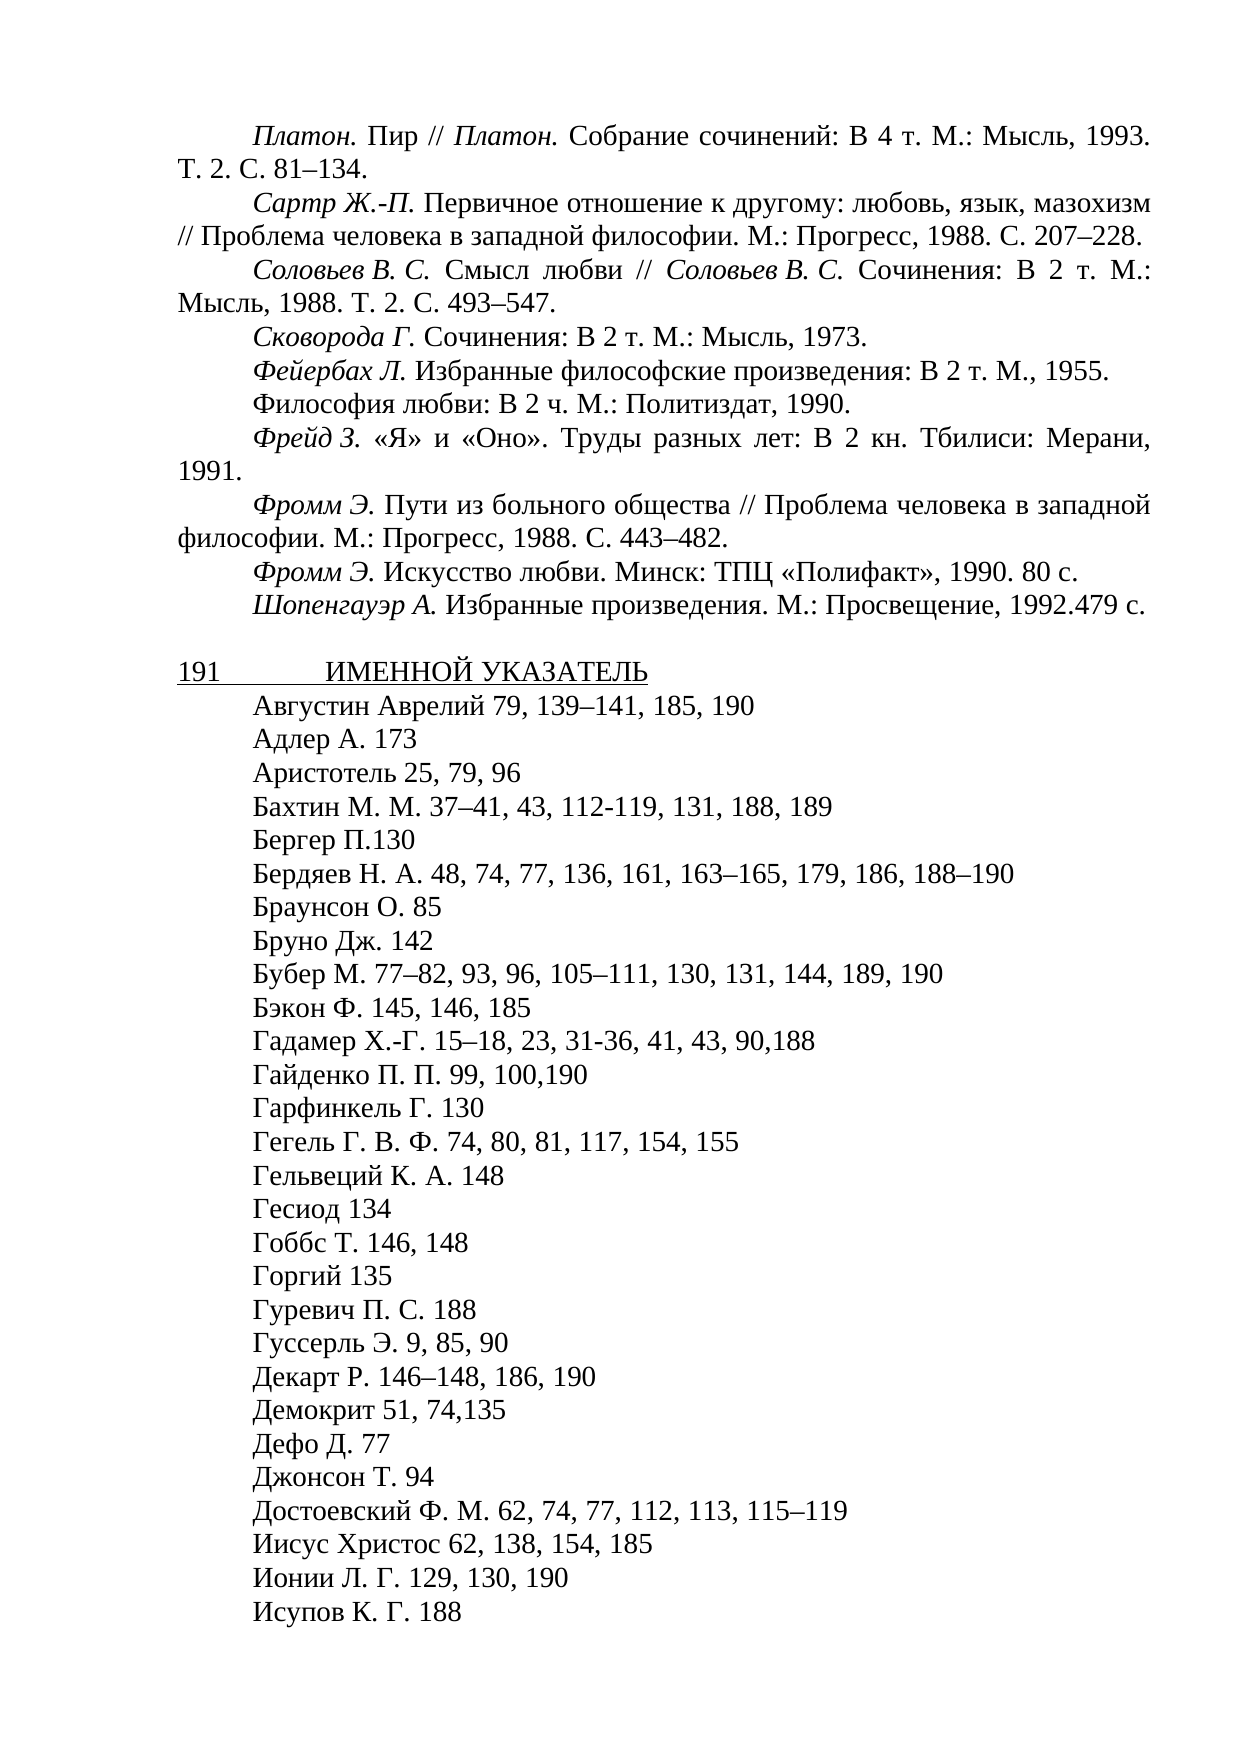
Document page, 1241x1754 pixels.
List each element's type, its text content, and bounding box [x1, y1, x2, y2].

text Демокрит 51, 74,135 [177, 1393, 1152, 1426]
text Бергер П.130 [177, 822, 1152, 856]
text Иисус Христос 62, 138, 154, 185 [177, 1527, 1152, 1560]
text Фромм Э. Пути из больного общества // Проблема человека в западной философии. М.: Прогресс, 1988. С. 443–482. [177, 487, 1152, 554]
text Августин Аврелий 79, 139–141, 185, 190 [177, 688, 1152, 722]
text Адлер А. 173 [177, 722, 1152, 755]
text Сковорода Г. Сочинения: В 2 т. М.: Мысль, 1973. [177, 319, 1152, 353]
text Браунсон О. 85 [177, 889, 1152, 923]
text Гельвеций К. А. 148 [177, 1158, 1152, 1191]
text Аристотель 25, 79, 96 [177, 755, 1152, 789]
text Ионии Л. Г. 129, 130, 190 [177, 1560, 1152, 1594]
text Гуссерль Э. 9, 85, 90 [177, 1326, 1152, 1359]
text Гуревич П. С. 188 [177, 1292, 1152, 1326]
text 191 ИМЕННОЙ УКАЗАТЕЛЬ [177, 655, 1152, 688]
text Достоевский Ф. М. 62, 74, 77, 112, 113, 115–119 [177, 1493, 1152, 1527]
text Бруно Дж. 142 [177, 923, 1152, 957]
text Бубер М. 77–82, 93, 96, 105–111, 130, 131, 144, 189, 190 [177, 957, 1152, 990]
text Соловьев B. C. Смысл любви // Соловьев B. C. Сочинения: В 2 т. М.: Мысль, 1988. Т. 2. С. 493–547. [177, 252, 1152, 319]
text Фрейд З. «Я» и «Оно». Труды разных лет: В 2 кн. Тбилиси: Мерани, 1991. [177, 420, 1152, 487]
text Декарт Р. 146–148, 186, 190 [177, 1359, 1152, 1393]
text Джонсон Т. 94 [177, 1460, 1152, 1493]
text Исупов К. Г. 188 [177, 1594, 1152, 1627]
text Сартр Ж.-П. Первичное отношение к другому: любовь, язык, мазохизм // Проблема человека в западной философии. М.: Прогресс, 1988. С. 207–228. [177, 185, 1152, 252]
text Гоббс Т. 146, 148 [177, 1225, 1152, 1258]
text Фромм Э. Искусство любви. Минск: ТПЦ «Полифакт», 1990. 80 с. [177, 554, 1152, 588]
text Платон. Пир // Платон. Собрание сочинений: В 4 т. М.: Мысль, 1993. Т. 2. С. 81–134. [177, 118, 1152, 185]
text Бердяев H. A. 48, 74, 77, 136, 161, 163–165, 179, 186, 188–190 [177, 856, 1152, 889]
text Гадамер Х.-Г. 15–18, 23, 31-36, 41, 43, 90,188 [177, 1024, 1152, 1057]
text Философия любви: В 2 ч. М.: Политиздат, 1990. [177, 386, 1152, 420]
text Бахтин М. М. 37–41, 43, 112-119, 131, 188, 189 [177, 789, 1152, 822]
text Горгий 135 [177, 1258, 1152, 1292]
text Бэкон Ф. 145, 146, 185 [177, 990, 1152, 1024]
text Фейербах Л. Избранные философские произведения: В 2 т. М., 1955. [177, 353, 1152, 386]
text Гесиод 134 [177, 1191, 1152, 1225]
text Гегель Г. В. Ф. 74, 80, 81, 117, 154, 155 [177, 1124, 1152, 1158]
text Гайденко П. П. 99, 100,190 [177, 1057, 1152, 1091]
text Дефо Д. 77 [177, 1426, 1152, 1460]
text Гарфинкель Г. 130 [177, 1091, 1152, 1124]
text Шопенгауэр А. Избранные произведения. М.: Просвещение, 1992.479 с. [177, 588, 1152, 621]
